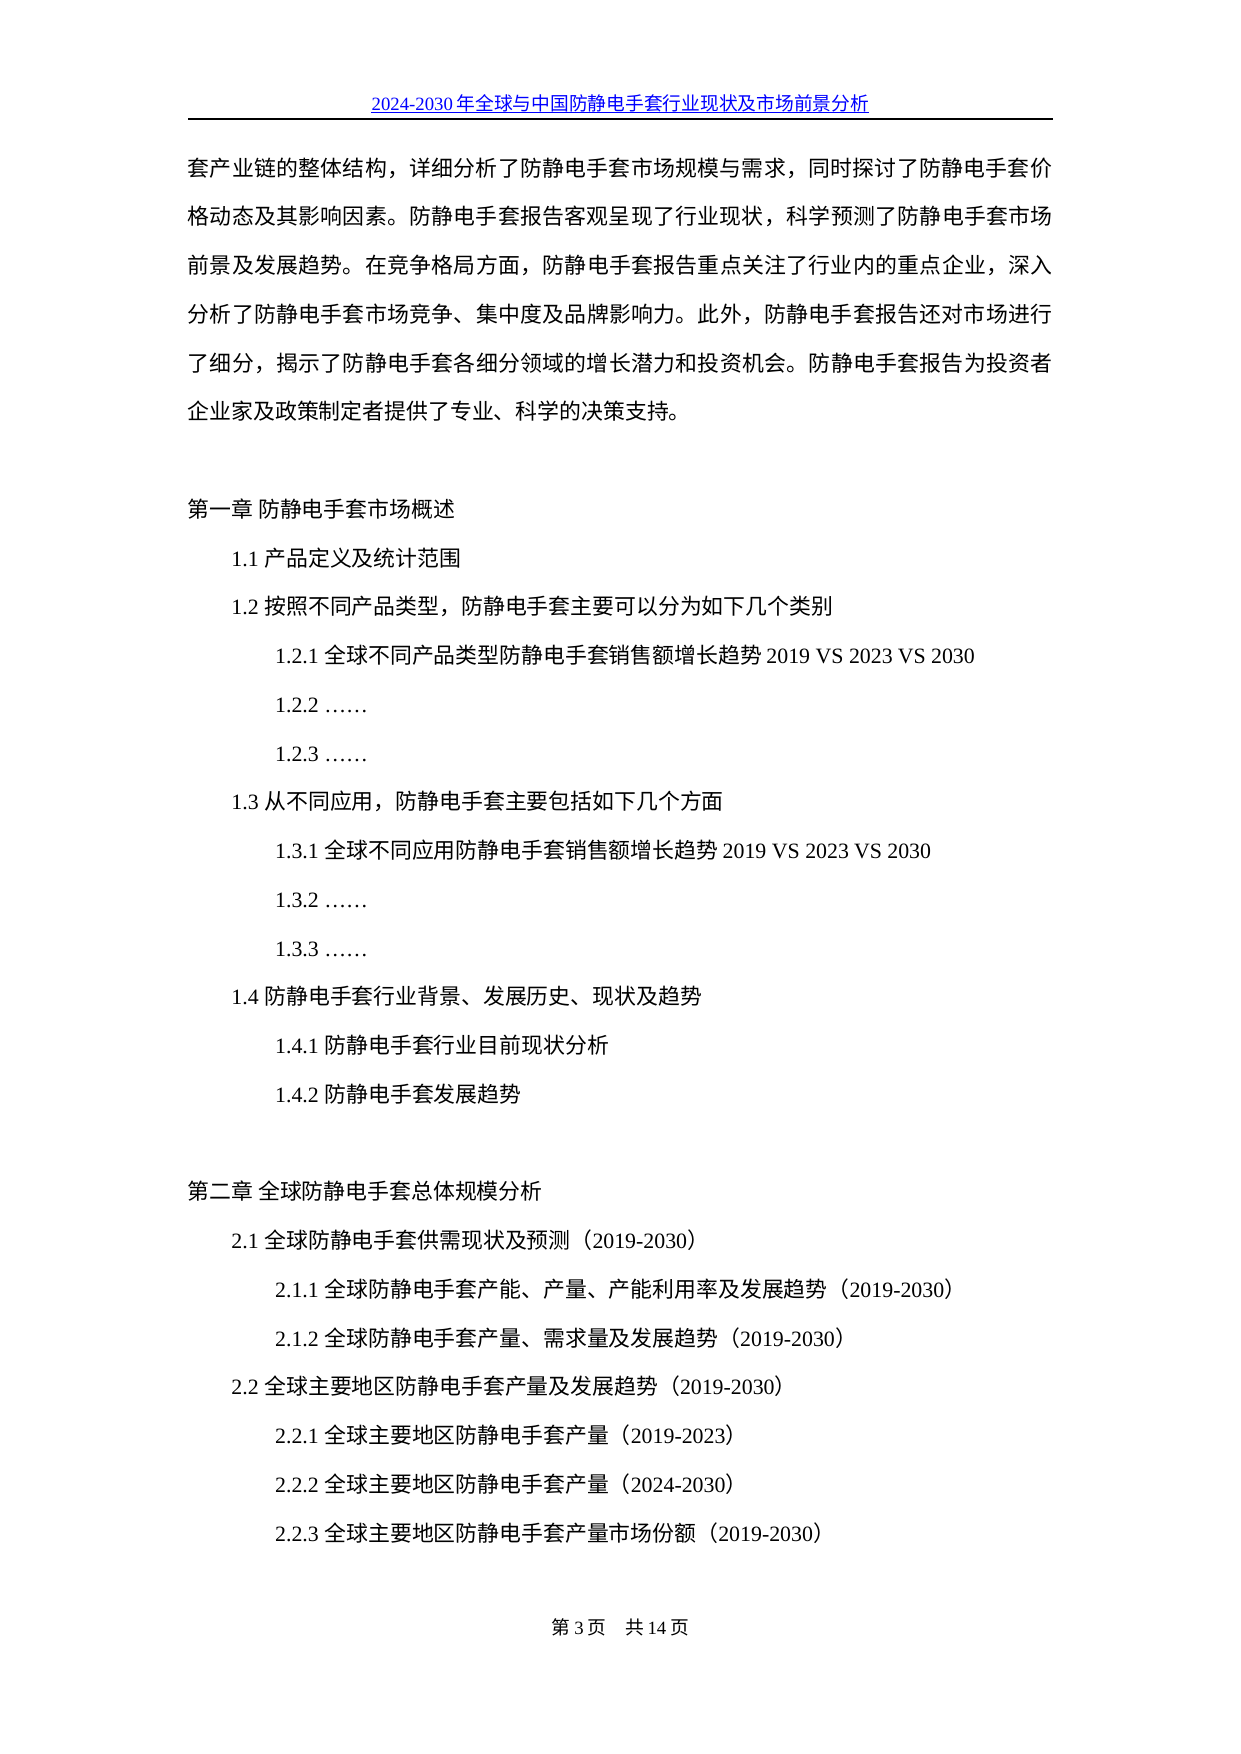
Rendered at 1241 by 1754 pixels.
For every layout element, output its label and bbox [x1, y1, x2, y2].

text [187, 150, 1053, 1548]
